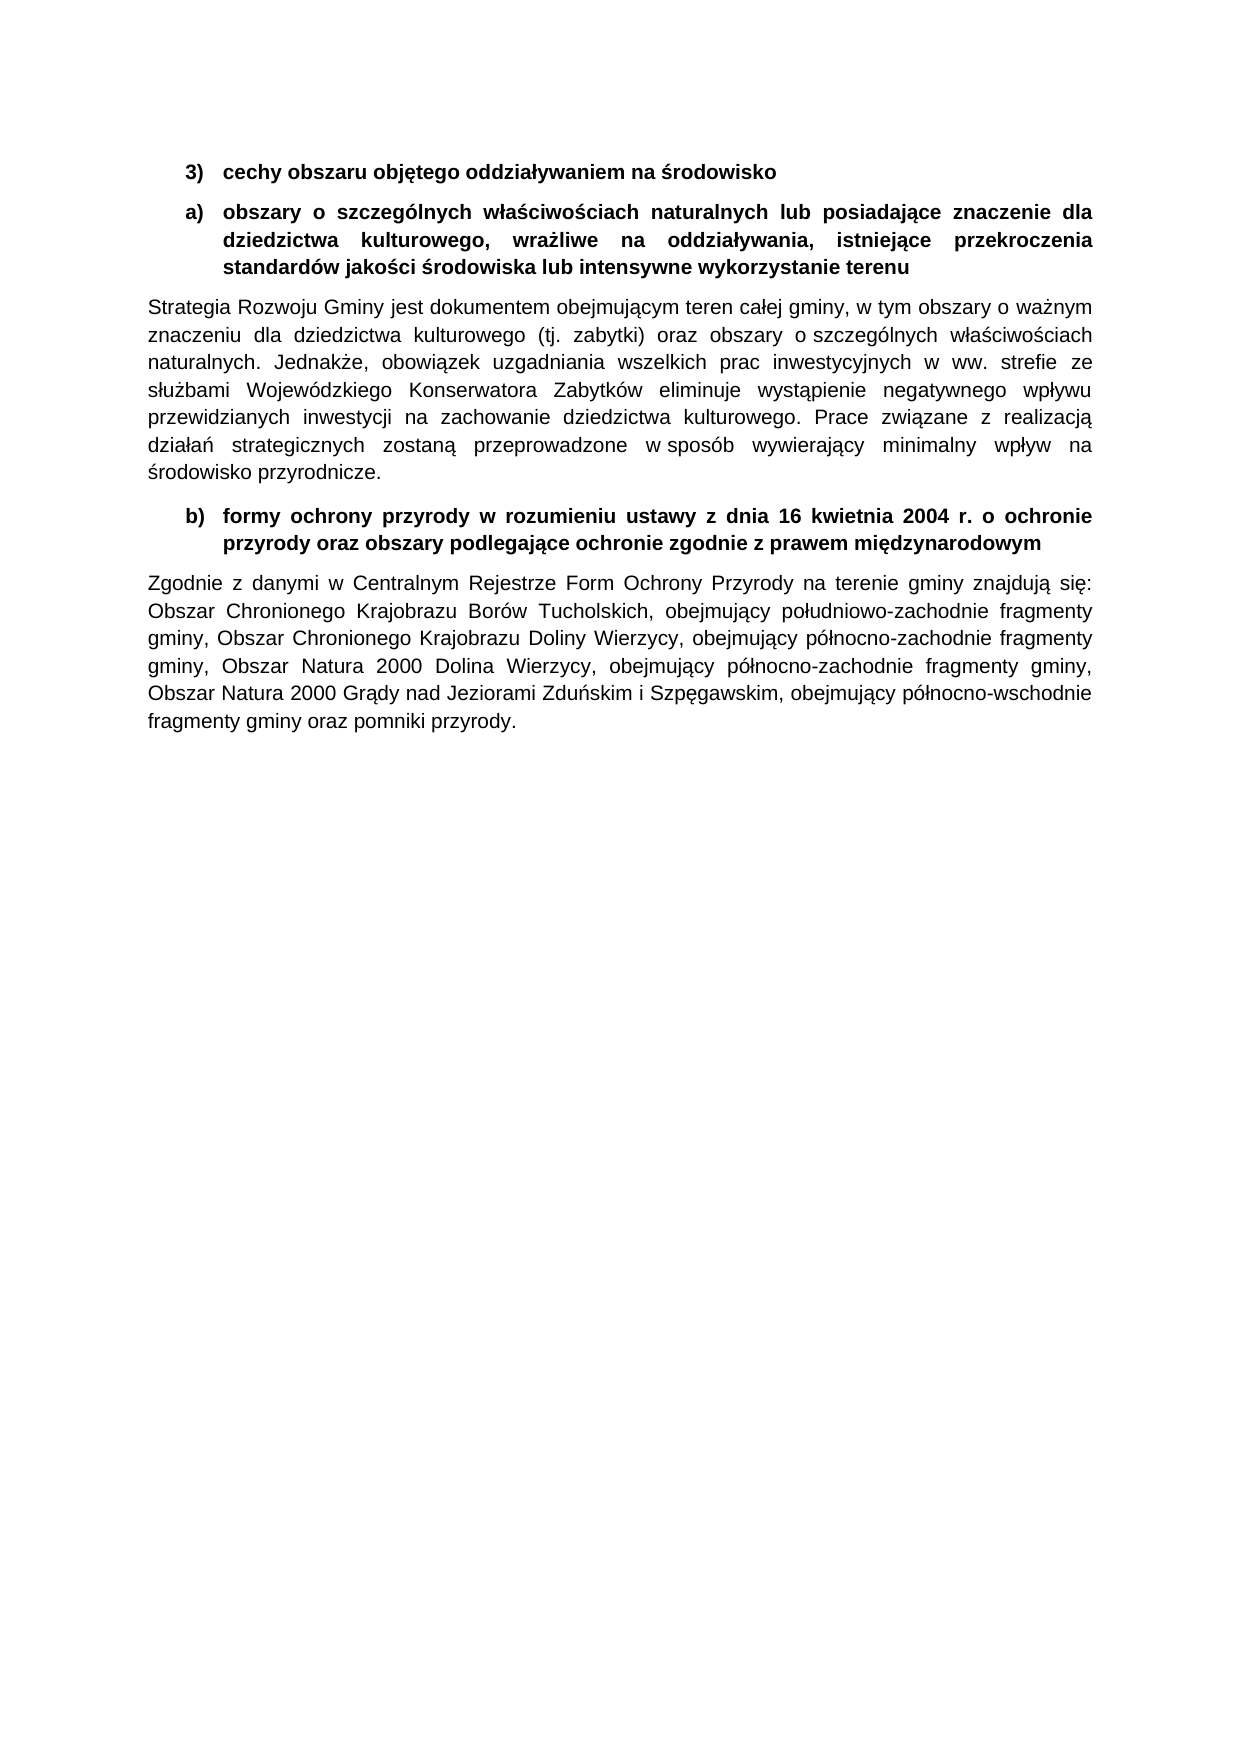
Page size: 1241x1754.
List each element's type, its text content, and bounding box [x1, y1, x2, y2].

list obszary o szczególnych właściwościach naturalnych lub posiadające znaczenie dla dziedzictwa kulturowego, wrażliwe na oddziaływania, istniejące przekroczenia standardów jakości środowiska lub intensywne wykorzystanie terenu [185, 200, 1093, 279]
text Strategia Rozwoju Gminy jest dokumentem obejmującym teren całej gminy, w tym obszary o ważnym znaczeniu dla dziedzictwa kulturowego (tj. zabytki) oraz obszary o szczególnych właściwościach naturalnych. Jednakże, obowiązek uzgadniania wszelkich prac inwestycyjnych w ww. strefie ze służbami Wojewódzkiego Konserwatora Zabytków eliminuje wystąpienie negatywnego wpływu przewidzianych inwestycji na zachowanie dziedzictwa kulturowego. Prace związane z realizacją działań strategicznych zostaną przeprowadzone w sposób wywierający minimalny wpływ na środowisko przyrodnicze. [148, 295, 1093, 484]
text Zgodnie z danymi w Centralnym Rejestrze Form Ochrony Przyrody na terenie gminy znajdują się: Obszar Chronionego Krajobrazu Borów Tucholskich, obejmujący południowo-zachodnie fragmenty gminy, Obszar Chronionego Krajobrazu Doliny Wierzycy, obejmujący północno-zachodnie fragmenty gminy, Obszar Natura 2000 Dolina Wierzycy, obejmujący północno-zachodnie fragmenty gminy, Obszar Natura 2000 Grądy nad Jeziorami Zduńskim i Szpęgawskim, obejmujący północno-wschodnie fragmenty gminy oraz pomniki przyrody. [148, 568, 1093, 733]
list formy ochrony przyrody w rozumieniu ustawy z dnia 16 kwietnia 2004 r. o ochronie przyrody oraz obszary podlegające ochronie zgodnie z prawem międzynarodowym [185, 500, 1093, 555]
list cechy obszaru objętego oddziaływaniem na środowisko [185, 160, 1093, 184]
